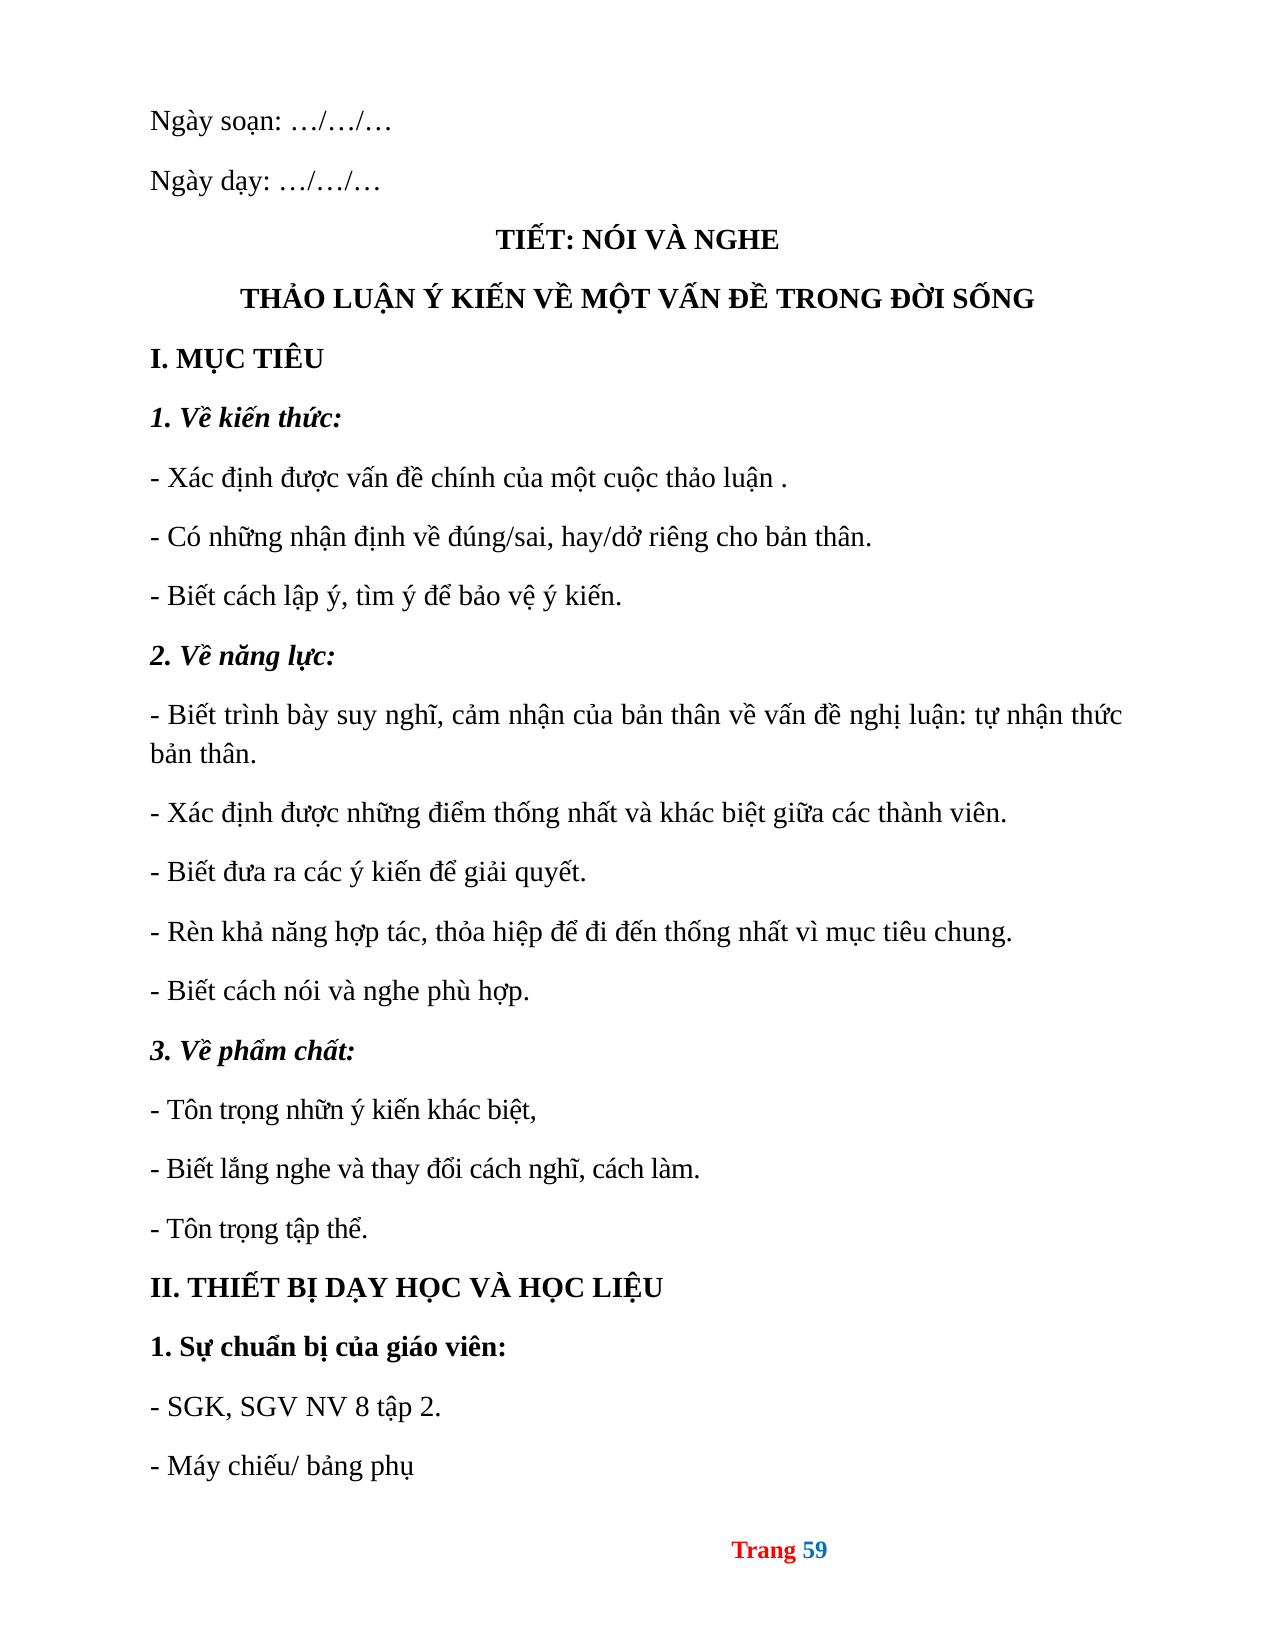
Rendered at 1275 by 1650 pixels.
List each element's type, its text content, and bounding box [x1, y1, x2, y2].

text - Tôn trọng nhữn ý kiến khác biệt, [150, 1092, 1125, 1126]
text - Biết cách lập ý, tìm ý để bảo vệ ý kiến. [150, 578, 1125, 612]
text TIẾT: NÓI VÀ NGHE [150, 222, 1125, 256]
text Ngày soạn: …/…/… [150, 103, 1125, 137]
text I. MỤC TIÊU [150, 341, 1125, 374]
text - Biết trình bày suy nghĩ, cảm nhận của bản thân về vấn đề nghị luận: tự nhận thức bản thân. [150, 697, 1125, 769]
text THẢO LUẬN Ý KIẾN VỀ MỘT VẤN ĐỀ TRONG ĐỜI SỐNG [150, 282, 1125, 315]
text - Máy chiếu/ bảng phụ [150, 1448, 1125, 1482]
text 1. Sự chuẩn bị của giáo viên: [150, 1329, 1125, 1363]
text - Biết lắng nghe và thay đổi cách nghĩ, cách làm. [150, 1151, 1125, 1185]
text - Xác định được vấn đề chính của một cuộc thảo luận . [150, 460, 1125, 493]
text 1. Về kiến thức: [150, 400, 1125, 434]
text - Rèn khả năng hợp tác, thỏa hiệp để đi đến thống nhất vì mục tiêu chung. [150, 914, 1125, 947]
text II. THIẾT BỊ DẠY HỌC VÀ HỌC LIỆU [150, 1270, 1125, 1304]
text - Có những nhận định về đúng/sai, hay/dở riêng cho bản thân. [150, 519, 1125, 553]
text - SGK, SGV NV 8 tập 2. [150, 1389, 1125, 1422]
text - Tôn trọng tập thể. [150, 1211, 1125, 1244]
text 2. Về năng lực: [150, 638, 1125, 671]
text Ngày dạy: …/…/… [150, 163, 1125, 196]
text - Biết cách nói và nghe phù hợp. [150, 973, 1125, 1007]
text - Biết đưa ra các ý kiến để giải quyết. [150, 854, 1125, 888]
text - Xác định được những điểm thống nhất và khác biệt giữa các thành viên. [150, 795, 1125, 829]
text 3. Về phẩm chất: [150, 1033, 1125, 1066]
